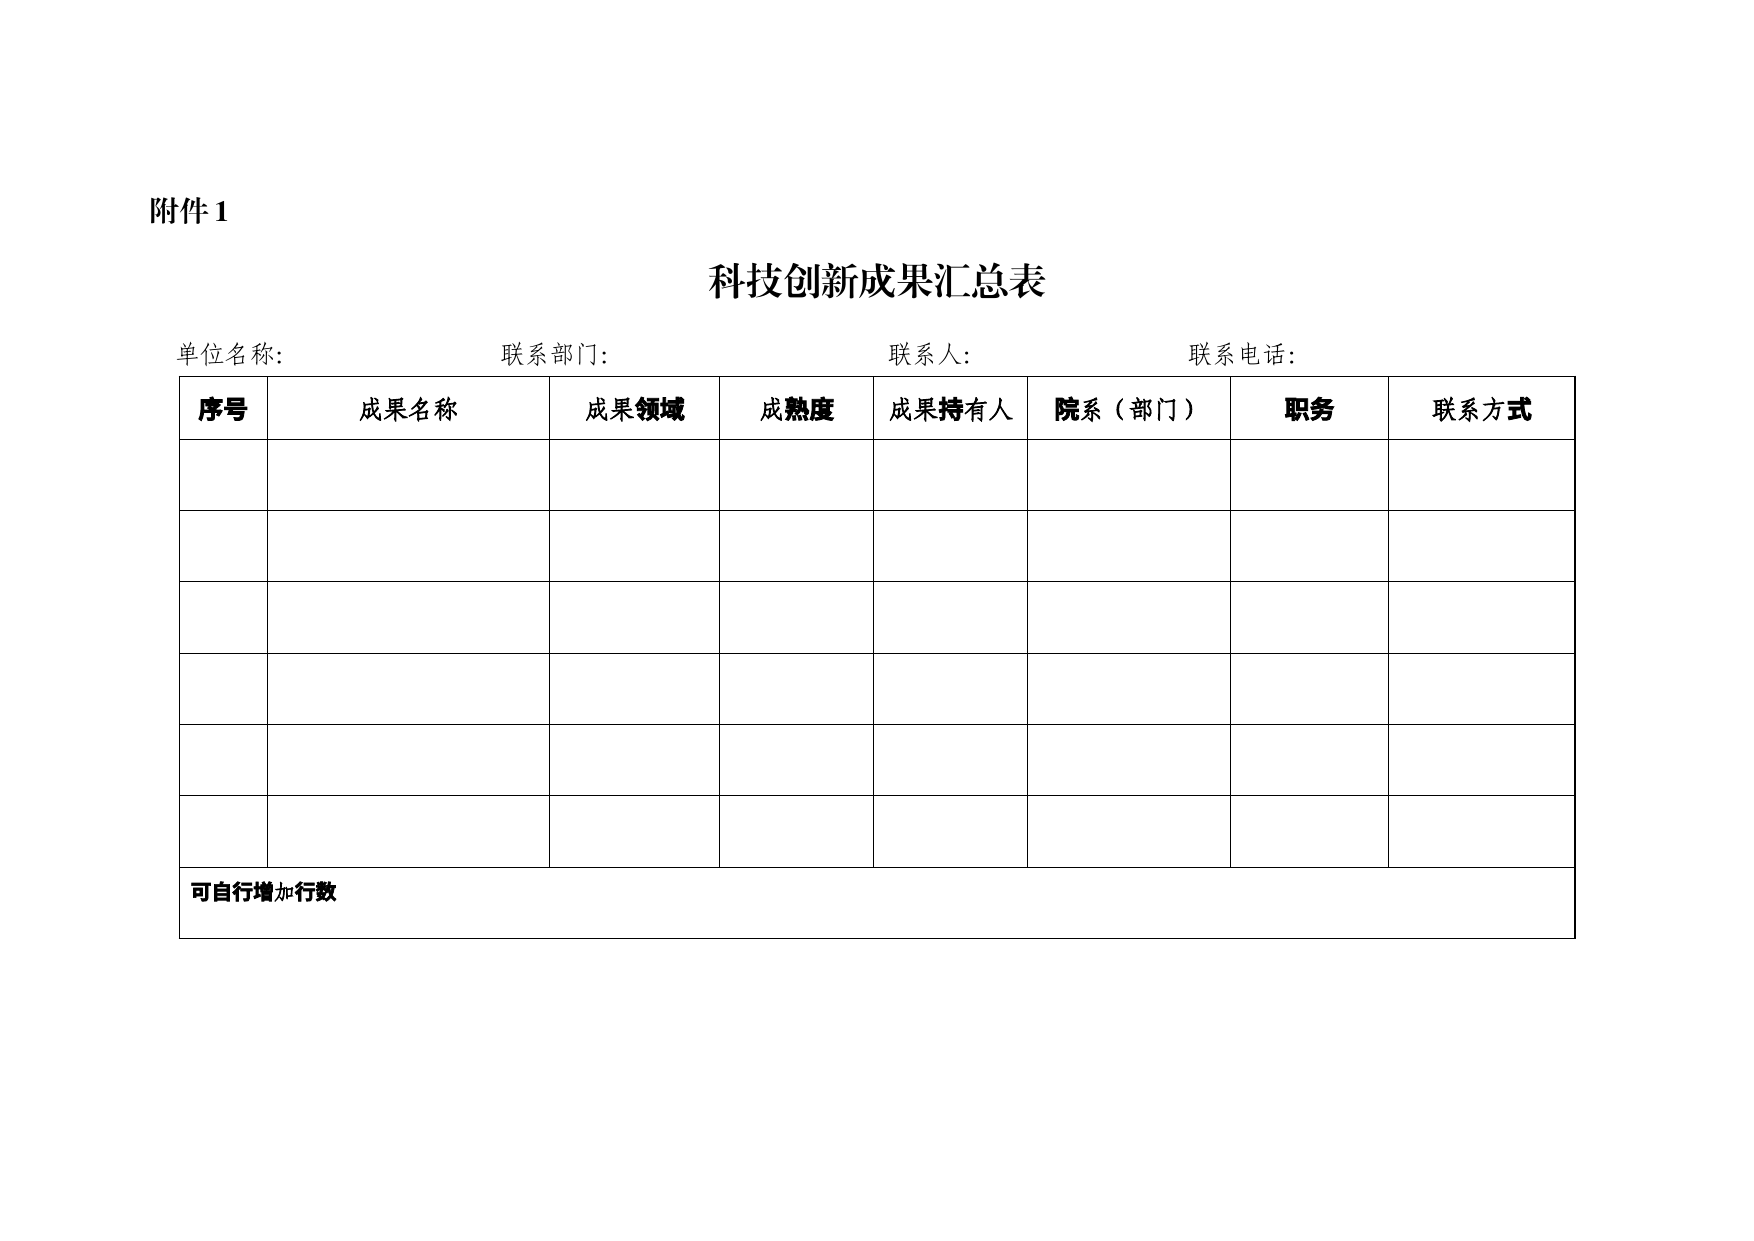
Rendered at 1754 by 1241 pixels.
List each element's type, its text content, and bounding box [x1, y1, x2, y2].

table_header 成熟度 [720, 377, 873, 438]
table_header 成果名称 [268, 377, 549, 438]
table_cell [1389, 654, 1574, 724]
text 附件1 [150, 189, 1604, 235]
table_cell [1028, 440, 1230, 510]
table_cell [180, 582, 267, 653]
table_cell [550, 654, 719, 724]
table_cell [1389, 582, 1574, 653]
table_cell [550, 440, 719, 510]
table_cell [1389, 511, 1574, 581]
table_cell [268, 582, 549, 653]
table_cell [180, 440, 267, 510]
table_cell [550, 582, 719, 653]
table_header 院系（部门） [1028, 377, 1230, 438]
table_cell [550, 725, 719, 795]
table_cell [720, 725, 873, 795]
table_cell [720, 796, 873, 867]
table_cell [1028, 654, 1230, 724]
table_cell [268, 440, 549, 510]
table_cell [550, 796, 719, 867]
text 单位名称： 联系部门： 联系人： 联系电话： [150, 330, 1604, 376]
table_header 联系方式 [1389, 377, 1574, 438]
table_cell [874, 511, 1027, 581]
text 科技创新成果汇总表 [150, 260, 1604, 305]
table_cell [268, 725, 549, 795]
table_cell [1028, 796, 1230, 867]
table_cell [874, 582, 1027, 653]
table_cell [268, 796, 549, 867]
table_cell [874, 440, 1027, 510]
table_cell [180, 511, 267, 581]
table_cell [874, 725, 1027, 795]
table_cell [874, 654, 1027, 724]
table_cell [1231, 582, 1388, 653]
table_cell [1231, 440, 1388, 510]
table_cell [180, 654, 267, 724]
table_cell [874, 796, 1027, 867]
table_cell [1028, 511, 1230, 581]
table_cell [180, 725, 267, 795]
table_cell [268, 654, 549, 724]
table_cell [720, 511, 873, 581]
table_cell [268, 511, 549, 581]
table_cell 可自行增加行数 [180, 868, 1574, 938]
table_cell [1389, 725, 1574, 795]
table_cell [1231, 725, 1388, 795]
table_cell [1389, 796, 1574, 867]
table_header 职务 [1231, 377, 1388, 438]
table_cell [720, 582, 873, 653]
table_cell [720, 440, 873, 510]
table_cell [720, 654, 873, 724]
table_header 成果持有人 [874, 377, 1027, 438]
table_header 序号 [180, 377, 267, 438]
table_cell [1028, 582, 1230, 653]
table_cell [180, 796, 267, 867]
table_cell [1231, 796, 1388, 867]
table_cell [1028, 725, 1230, 795]
table_cell [550, 511, 719, 581]
table_header 成果领域 [550, 377, 719, 438]
table_cell [1231, 654, 1388, 724]
table_cell [1231, 511, 1388, 581]
table_cell [1389, 440, 1574, 510]
